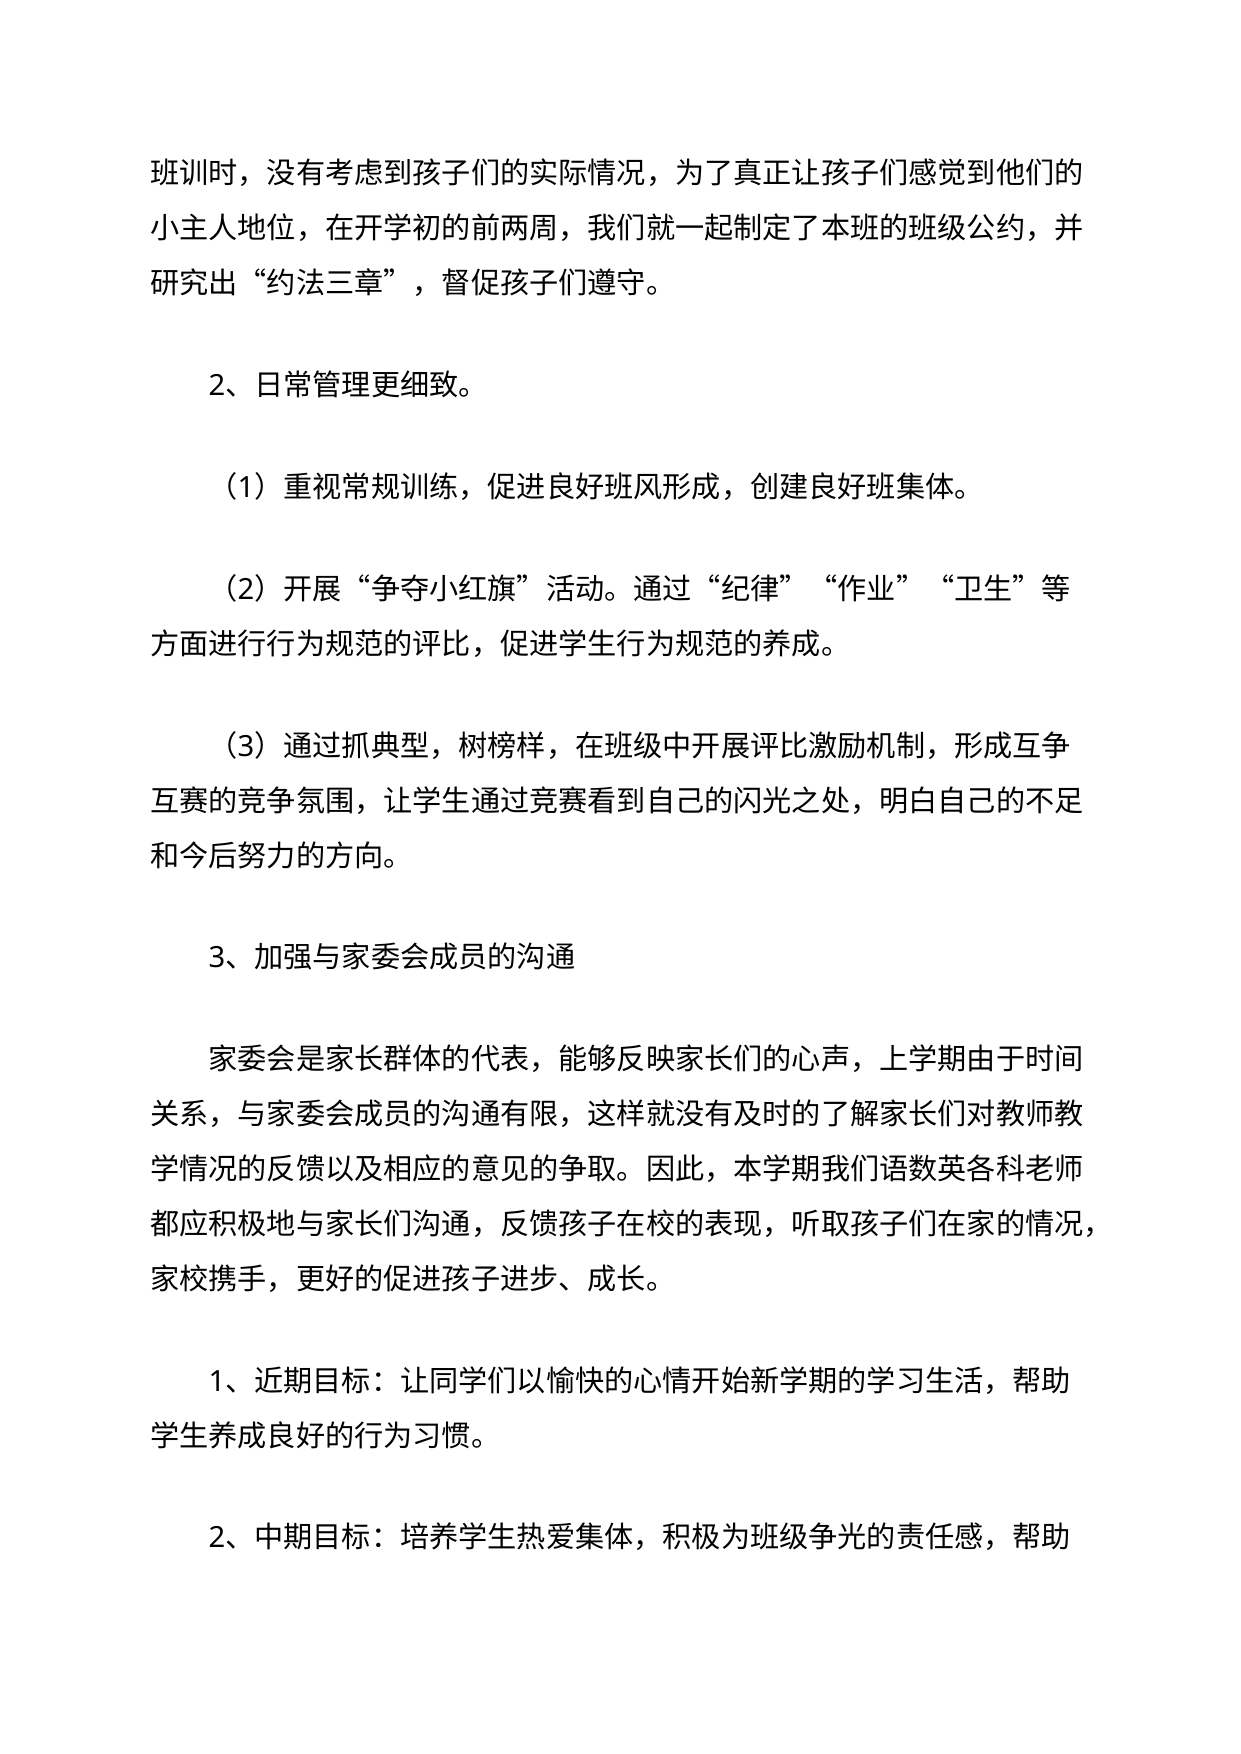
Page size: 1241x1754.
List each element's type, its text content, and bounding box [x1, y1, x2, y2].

text 3、加强与家委会成员的沟通 [150, 934, 1090, 976]
text （3）通过抓典型，树榜样，在班级中开展评比激励机制，形成互争互赛的竞争氛围，让学生通过竞赛看到自己的闪光之处，明白自己的不足和今后努力的方向。 [150, 722, 1090, 874]
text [150, 150, 1090, 302]
text （2）开展“争夺小红旗”活动。通过“纪律”“作业”“卫生”等方面进行行为规范的评比，促进学生行为规范的养成。 [150, 566, 1090, 663]
text 家委会是家长群体的代表，能够反映家长们的心声，上学期由于时间关系，与家委会成员的沟通有限，这样就没有及时的了解家长们对教师教学情况的反馈以及相应的意见的争取。因此，本学期我们语数英各科老师都应积极地与家长们沟通，反馈孩子在校的表现，听取孩子们在家的情况，家校携手，更好的促进孩子进步、成长。 [150, 1036, 1090, 1298]
text 1、近期目标：让同学们以愉快的心情开始新学期的学习生活，帮助学生养成良好的行为习惯。 [150, 1357, 1090, 1454]
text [150, 1514, 1090, 1556]
text （1）重视常规训练，促进良好班风形成，创建良好班集体。 [150, 463, 1090, 506]
text 2、日常管理更细致。 [150, 362, 1090, 404]
